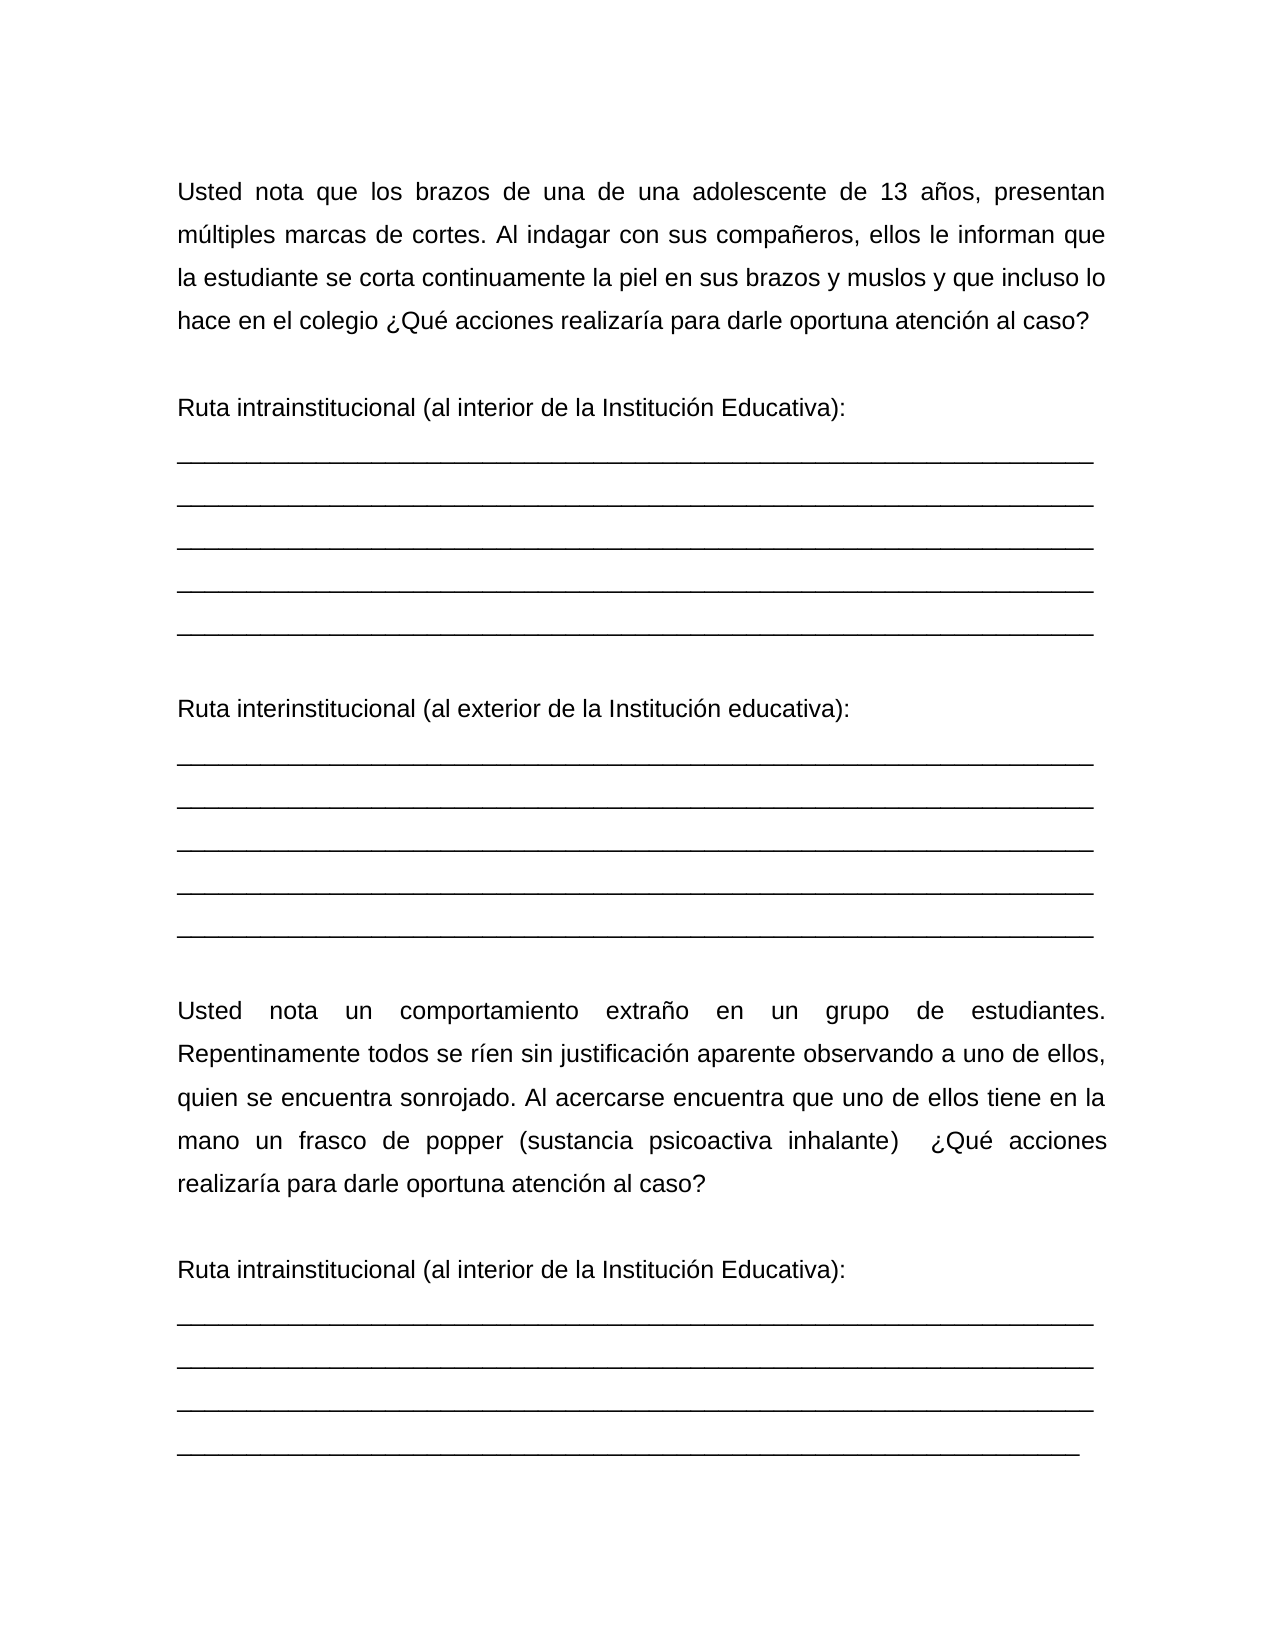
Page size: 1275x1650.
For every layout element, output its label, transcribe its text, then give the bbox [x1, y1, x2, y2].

text Ruta intrainstitucional (al interior de la Institución Educativa): [177, 393, 1107, 421]
text _______________________________________________________________________________________________________________________________________________________________________________________________________________________________________________________________________ [177, 1298, 1107, 1456]
text __________________________________________________________________________________________________________________________________________________________________________________________________________________________________________________________________________________________________________________________________________ [177, 436, 1107, 637]
text Ruta intrainstitucional (al interior de la Institución Educativa): [177, 1255, 1107, 1284]
text Usted nota que los brazos de una de una adolescente de 13 años, presentan múltiples marcas de cortes. Al indagar con sus compañeros, ellos le informan que la estudiante se corta continuamente la piel en sus brazos y muslos y que incluso lo hace en el colegio ¿Qué acciones realizaría para darle oportuna atención al caso? [177, 177, 1107, 335]
text __________________________________________________________________________________________________________________________________________________________________________________________________________________________________________________________________________________________________________________________________________ [177, 738, 1107, 939]
text Ruta interinstitucional (al exterior de la Institución educativa): [177, 694, 1107, 723]
text Usted nota un comportamiento extraño en un grupo de estudiantes. Repentinamente todos se ríen sin justificación aparente observando a uno de ellos, quien se encuentra sonrojado. Al acercarse encuentra que uno de ellos tiene en la mano un frasco de popper (sustancia psicoactiva inhalante) ¿Qué acciones realizaría para darle oportuna atención al caso? [177, 996, 1107, 1198]
